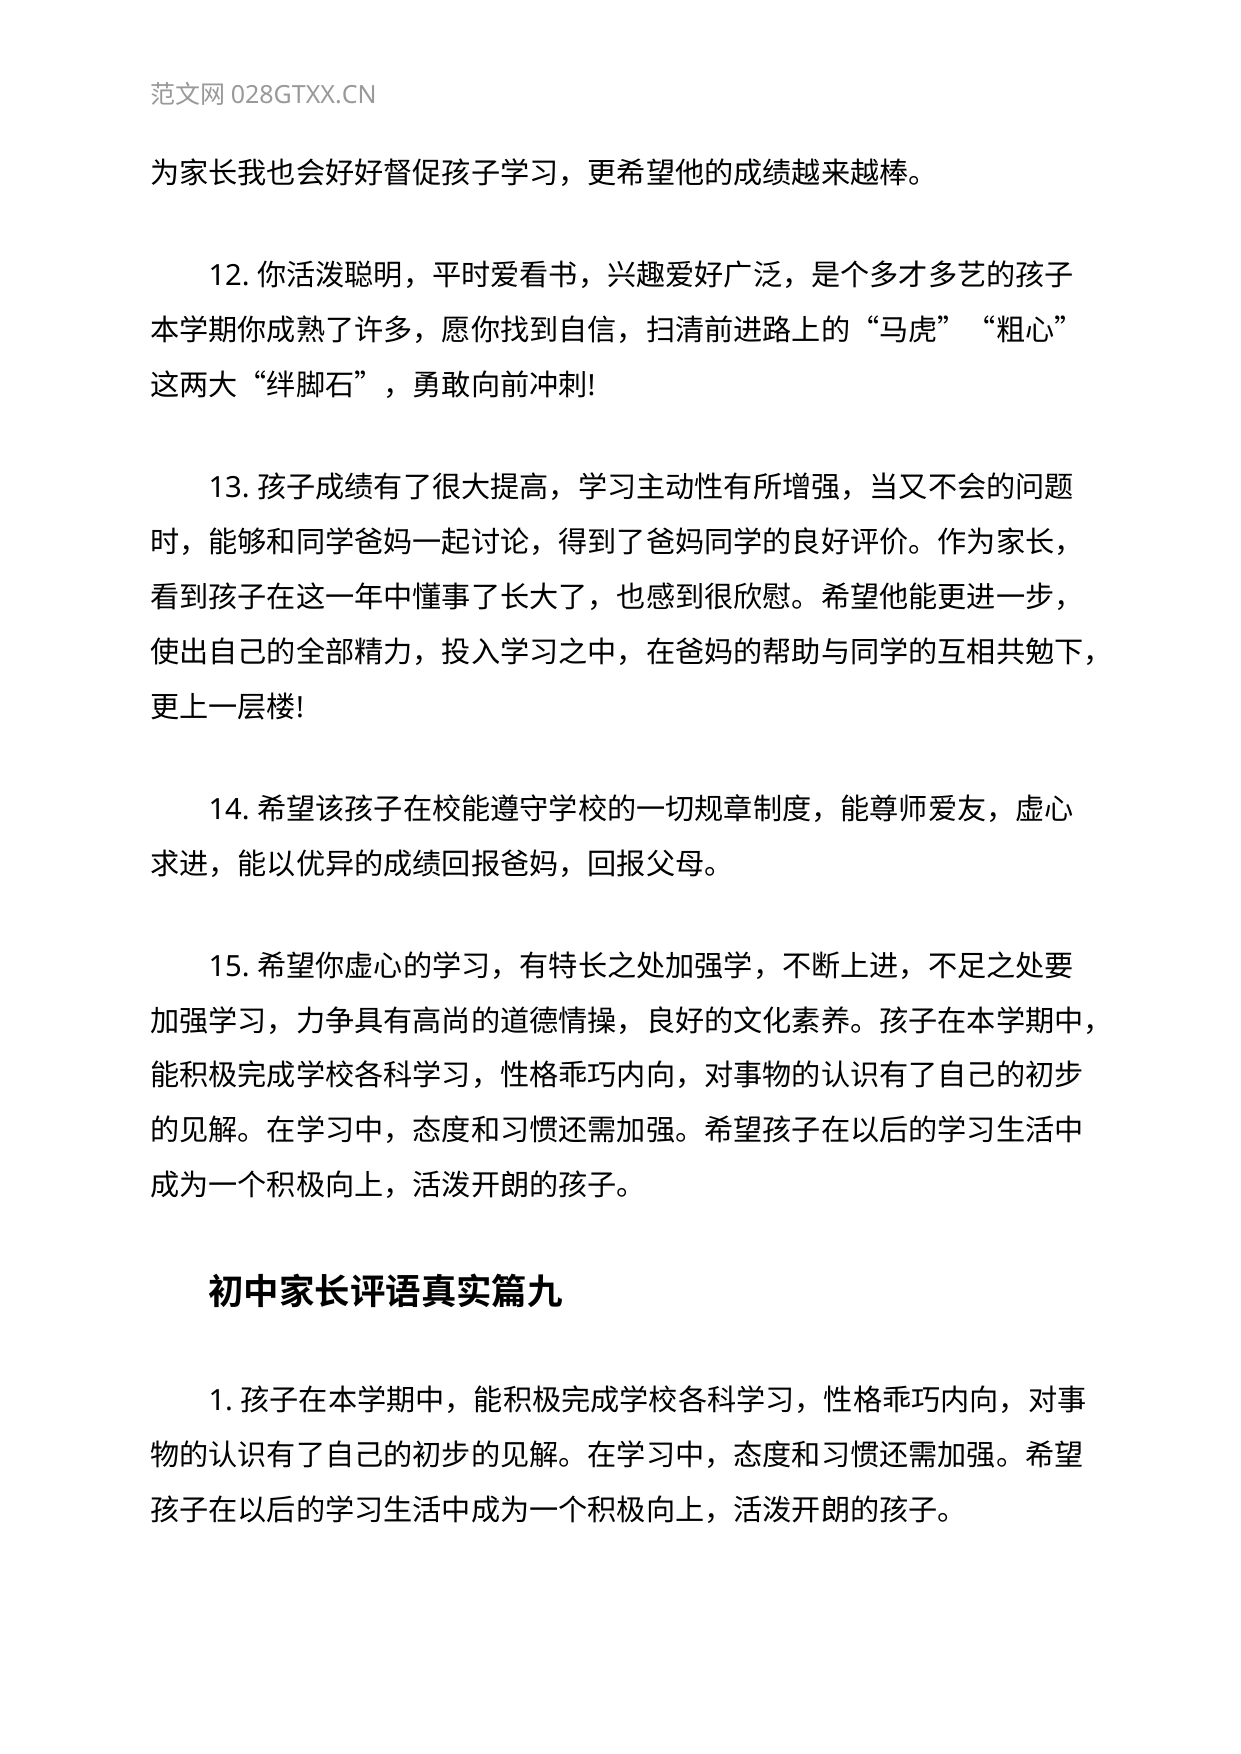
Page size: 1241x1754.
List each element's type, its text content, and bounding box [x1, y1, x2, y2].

text 1. 孩子在本学期中，能积极完成学校各科学习，性格乖巧内向，对事物的认识有了自己的初步的见解。在学习中，态度和习惯还需加强。希望孩子在以后的学习生活中成为一个积极向上，活泼开朗的孩子。 [150, 1377, 1090, 1529]
text 14. 希望该孩子在校能遵守学校的一切规章制度，能尊师爱友，虚心求进，能以优异的成绩回报爸妈，回报父母。 [150, 785, 1090, 883]
text 15. 希望你虚心的学习，有特长之处加强学，不断上进，不足之处要加强学习，力争具有高尚的道德情操，良好的文化素养。孩子在本学期中，能积极完成学校各科学习，性格乖巧内向，对事物的认识有了自己的初步的见解。在学习中，态度和习惯还需加强。希望孩子在以后的学习生活中成为一个积极向上，活泼开朗的孩子。 [150, 942, 1090, 1204]
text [150, 150, 1090, 192]
text 12. 你活泼聪明，平时爱看书，兴趣爱好广泛，是个多才多艺的孩子本学期你成熟了许多，愿你找到自信，扫清前进路上的“马虎”“粗心”这两大“绊脚石”，勇敢向前冲刺! [150, 252, 1090, 404]
text 13. 孩子成绩有了很大提高，学习主动性有所增强，当又不会的问题时，能够和同学爸妈一起讨论，得到了爸妈同学的良好评价。作为家长，看到孩子在这一年中懂事了长大了，也感到很欣慰。希望他能更进一步，使出自己的全部精力，投入学习之中，在爸妈的帮助与同学的互相共勉下，更上一层楼! [150, 464, 1090, 726]
text 初中家长评语真实篇九 [150, 1263, 1090, 1315]
